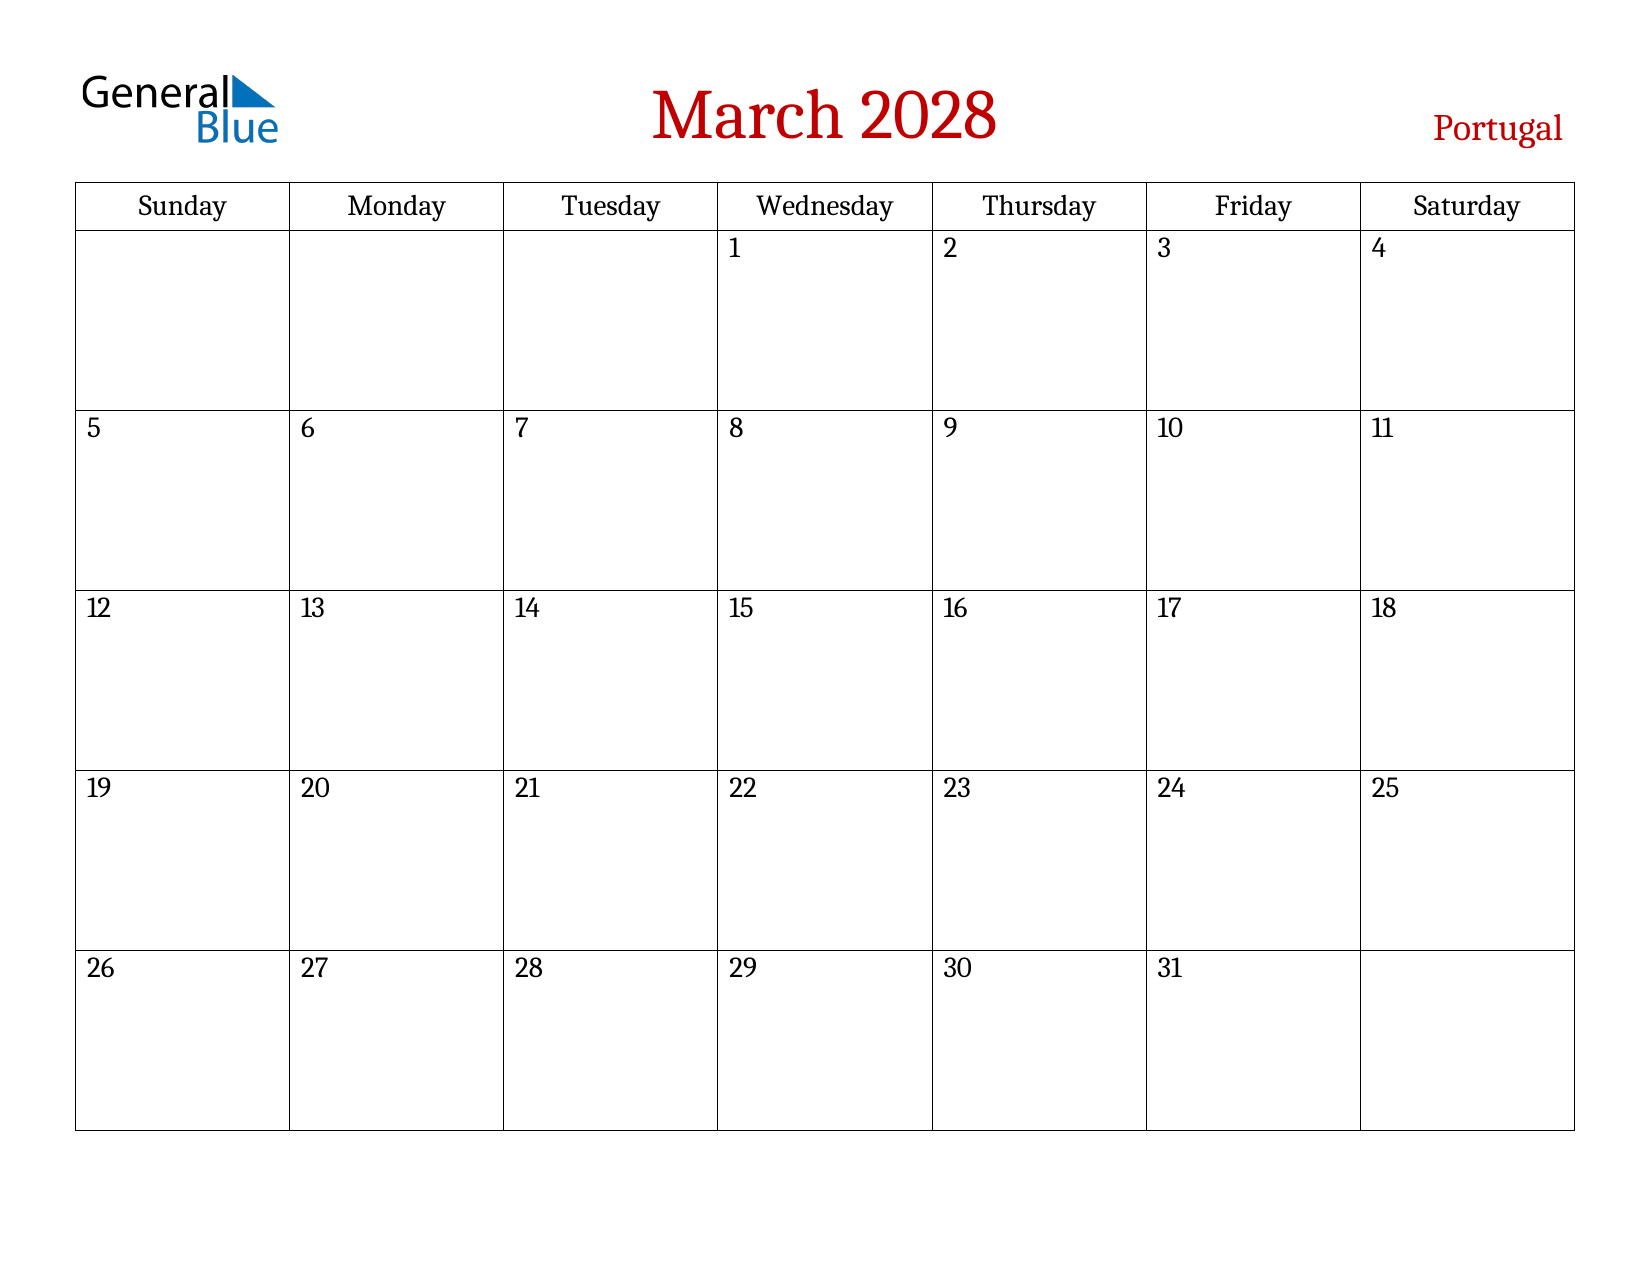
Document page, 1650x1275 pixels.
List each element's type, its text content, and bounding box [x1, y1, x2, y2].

table_cell [1147, 985, 1360, 1130]
table_cell 28 [504, 951, 717, 985]
table_cell [933, 265, 1146, 410]
table_cell 15 [718, 591, 932, 625]
table_header [76, 75, 503, 182]
table_cell [290, 985, 503, 1130]
table_cell Monday [290, 183, 503, 230]
table_cell 8 [718, 411, 932, 444]
table_cell Wednesday [718, 183, 932, 230]
table_cell 21 [504, 771, 717, 805]
table_header Portugal [1146, 75, 1574, 182]
table_cell [1361, 265, 1574, 410]
table_cell [76, 265, 289, 410]
table_cell [504, 265, 717, 410]
table_cell 25 [1361, 771, 1574, 805]
table_cell [933, 805, 1146, 950]
table_cell Tuesday [504, 183, 717, 230]
table_cell 9 [933, 411, 1146, 444]
table_cell 6 [290, 411, 503, 444]
table_cell 2 [933, 231, 1146, 264]
table_cell 29 [718, 951, 932, 985]
table_cell [290, 265, 503, 410]
table_cell 30 [933, 951, 1146, 985]
table_cell 11 [1361, 411, 1574, 444]
table_cell [718, 805, 932, 950]
table_cell 5 [76, 411, 289, 444]
table_cell 10 [1147, 411, 1360, 444]
table_cell [504, 625, 717, 770]
table_cell 3 [1147, 231, 1360, 264]
table_cell [76, 231, 289, 264]
table_cell [718, 625, 932, 770]
table_cell 7 [504, 411, 717, 444]
table_cell [1361, 805, 1574, 950]
table_cell 13 [290, 591, 503, 625]
table_cell Saturday [1361, 183, 1574, 230]
table_cell [1361, 951, 1574, 985]
table_cell [290, 231, 503, 264]
table_cell [504, 985, 717, 1130]
table_cell [933, 445, 1146, 590]
table_cell [504, 805, 717, 950]
table_cell [933, 985, 1146, 1130]
table_cell 14 [504, 591, 717, 625]
table_cell [1147, 445, 1360, 590]
table_cell [290, 445, 503, 590]
table_cell 19 [76, 771, 289, 805]
table_cell 24 [1147, 771, 1360, 805]
table_cell Sunday [76, 183, 289, 230]
table_cell [1147, 265, 1360, 410]
table_cell 26 [76, 951, 289, 985]
table_cell [718, 265, 932, 410]
table_cell 22 [718, 771, 932, 805]
table_cell 27 [290, 951, 503, 985]
table_cell 16 [933, 591, 1146, 625]
table_cell [1361, 445, 1574, 590]
table_cell Friday [1147, 183, 1360, 230]
table_cell [76, 445, 289, 590]
table_cell 1 [718, 231, 932, 264]
table_cell [933, 625, 1146, 770]
table_cell [504, 445, 717, 590]
table_cell 23 [933, 771, 1146, 805]
table_cell [1147, 625, 1360, 770]
table_cell [76, 805, 289, 950]
table_cell 4 [1361, 231, 1574, 264]
table_cell [1147, 805, 1360, 950]
table_cell [76, 625, 289, 770]
table_cell 20 [290, 771, 503, 805]
table_cell [718, 985, 932, 1130]
table_cell [290, 625, 503, 770]
table_cell 17 [1147, 591, 1360, 625]
table_cell [718, 445, 932, 590]
table_cell [504, 231, 717, 264]
table_cell [76, 985, 289, 1130]
table_header March 2028 [504, 75, 1146, 182]
table_cell [1361, 985, 1574, 1130]
table_cell [1361, 625, 1574, 770]
table_cell 18 [1361, 591, 1574, 625]
table_cell 31 [1147, 951, 1360, 985]
table_cell 12 [76, 591, 289, 625]
table_cell Thursday [933, 183, 1146, 230]
picture [82, 75, 278, 143]
table_cell [290, 805, 503, 950]
